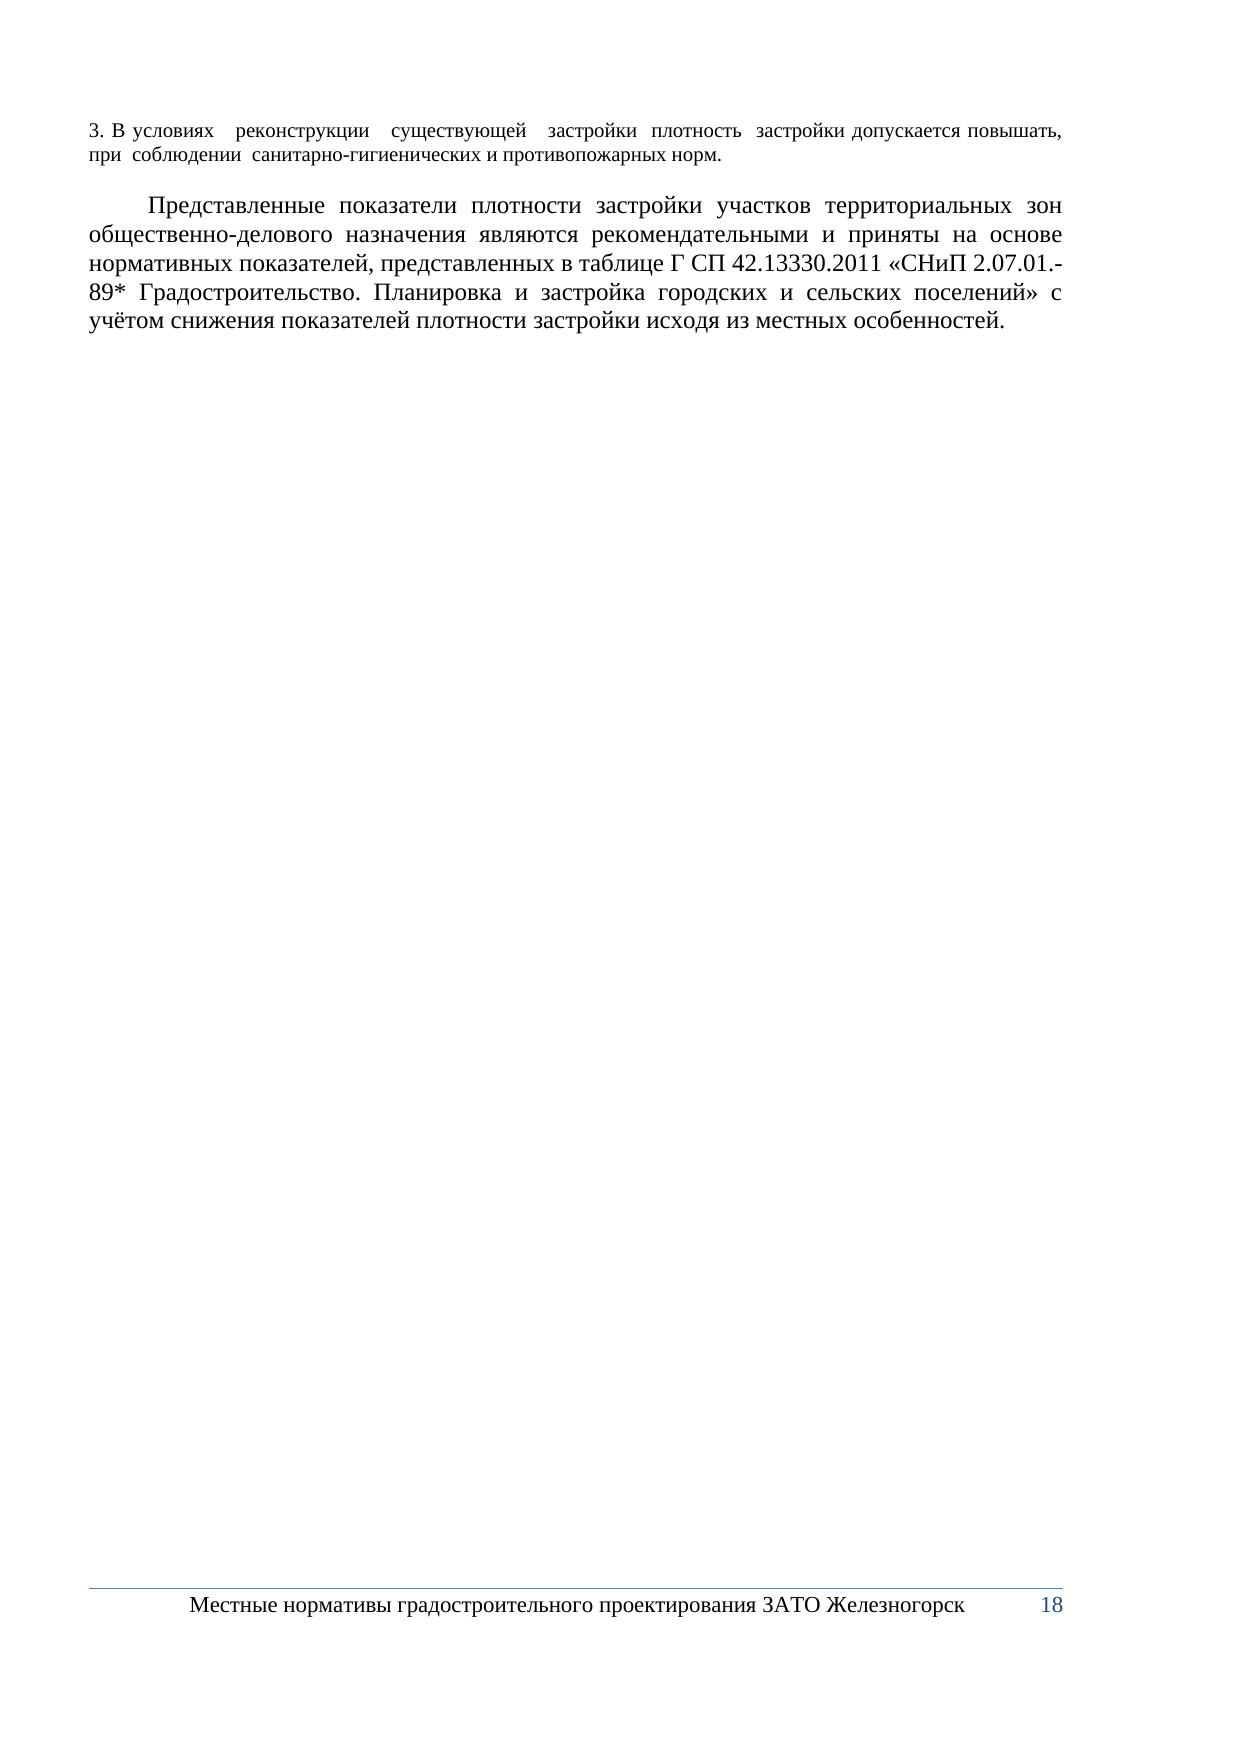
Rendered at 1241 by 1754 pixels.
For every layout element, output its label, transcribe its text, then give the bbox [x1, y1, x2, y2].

text Представленные показатели плотности застройки участков территориальных зон общественно-делового назначения являются рекомендательными и приняты на основе нормативных показателей, представленных в таблице Г СП 42.13330.2011 «СНиП 2.07.01.-89* Градостроительство. Планировка и застройка городских и сельских поселений» с учётом снижения показателей плотности застройки исходя из местных особенностей. [89, 190, 1063, 334]
text 3. В условиях реконструкции существующей застройки плотность застройки допускается повышать, при соблюдении санитарно-гигиенических и противопожарных норм. [89, 118, 1063, 166]
